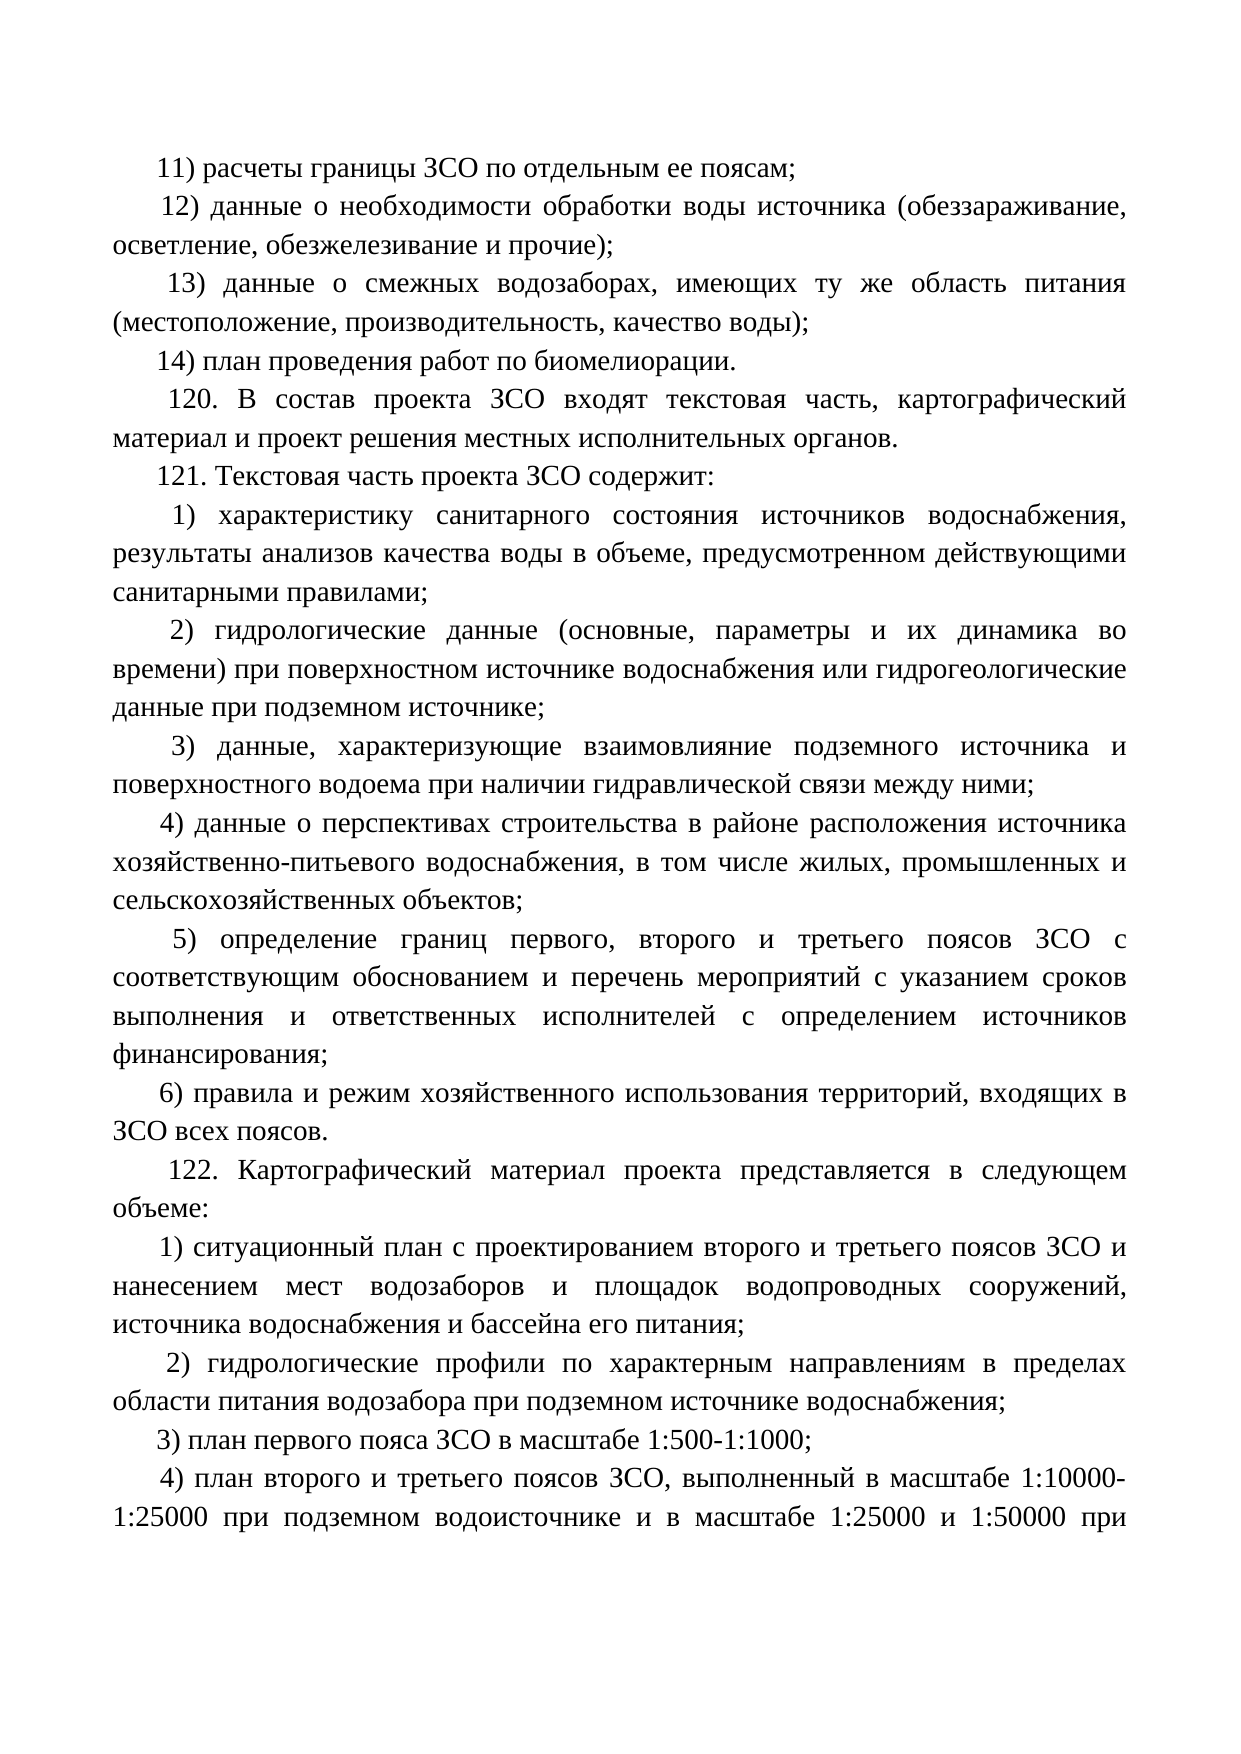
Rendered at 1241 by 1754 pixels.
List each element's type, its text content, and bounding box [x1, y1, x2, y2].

text 3) план первого пояса ЗСО в масштабе 1:500-1:1000; [112, 1422, 1128, 1455]
text 1) ситуационный план с проектированием второго и третьего поясов ЗСО и нанесением мест водозаборов и площадок водопроводных сооружений, источника водоснабжения и бассейна его питания; [112, 1229, 1128, 1340]
text 13) данные о смежных водозаборах, имеющих ту же область питания (местоположение, производительность, качество воды); [112, 266, 1128, 338]
text 4) данные о перспективах строительства в районе расположения источника хозяйственно-питьевого водоснабжения, в том числе жилых, промышленных и сельскохозяйственных объектов; [112, 805, 1128, 916]
text 11) расчеты границы ЗСО по отдельным ее поясам; [112, 150, 1128, 183]
text 3) данные, характеризующие взаимовлияние подземного источника и поверхностного водоема при наличии гидравлической связи между ними; [112, 728, 1128, 800]
text 1) характеристику санитарного состояния источников водоснабжения, результаты анализов качества воды в объеме, предусмотренном действующими санитарными правилами; [112, 497, 1128, 607]
text 120. В состав проекта ЗСО входят текстовая часть, картографический материал и проект решения местных исполнительных органов. [112, 381, 1128, 453]
text 2) гидрологические данные (основные, параметры и их динамика во времени) при поверхностном источнике водоснабжения или гидрогеологические данные при подземном источнике; [112, 612, 1128, 723]
text 12) данные о необходимости обработки воды источника (обеззараживание, осветление, обезжелезивание и прочие); [112, 188, 1128, 261]
text 6) правила и режим хозяйственного использования территорий, входящих в ЗСО всех поясов. [112, 1075, 1128, 1147]
text 121. Текстовая часть проекта ЗСО содержит: [112, 458, 1128, 492]
text 5) определение границ первого, второго и третьего поясов ЗСО с соответствующим обоснованием и перечень мероприятий с указанием сроков выполнения и ответственных исполнителей с определением источников финансирования; [112, 921, 1128, 1070]
text 122. Картографический материал проекта представляется в следующем объеме: [112, 1152, 1128, 1224]
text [112, 1460, 1128, 1532]
text 14) план проведения работ по биомелиорации. [112, 343, 1128, 376]
text 2) гидрологические профили по характерным направлениям в пределах области питания водозабора при подземном источнике водоснабжения; [112, 1345, 1128, 1417]
